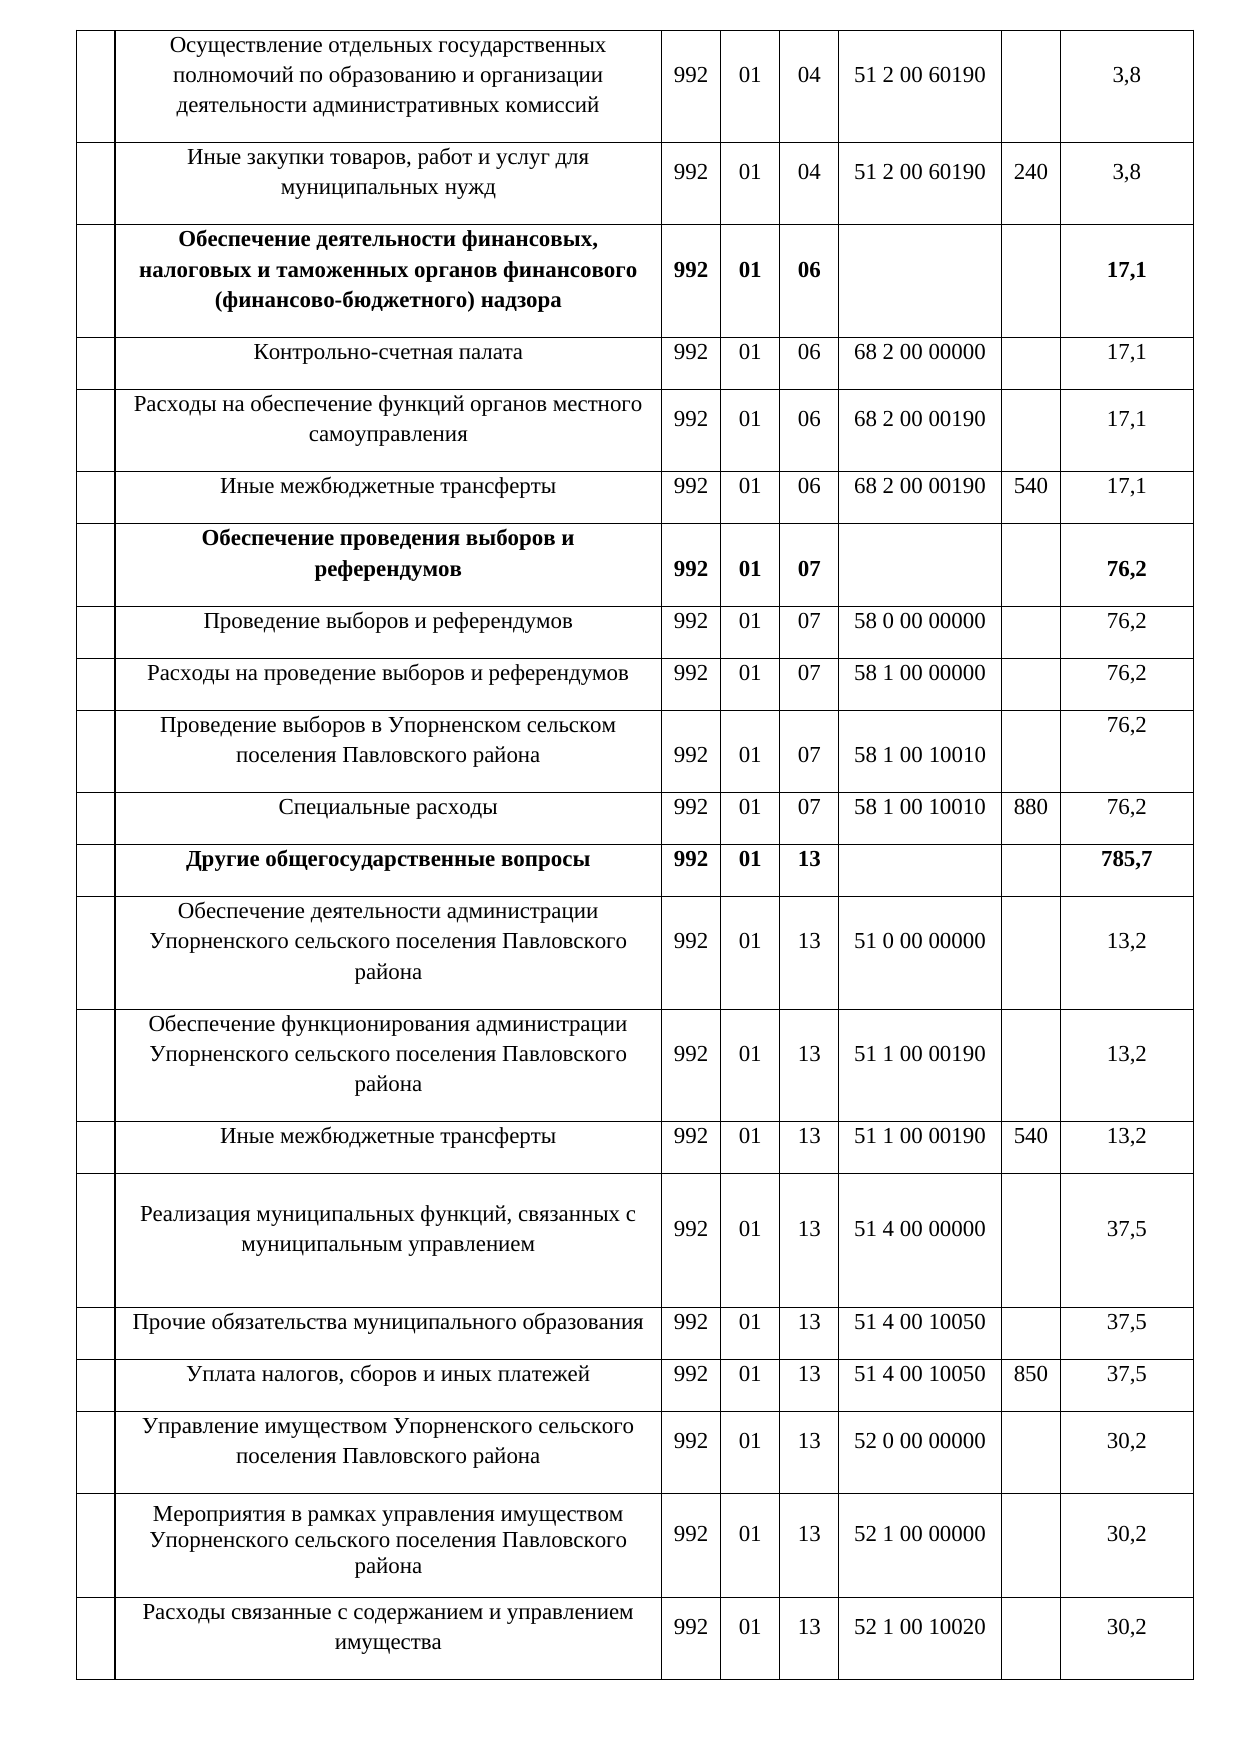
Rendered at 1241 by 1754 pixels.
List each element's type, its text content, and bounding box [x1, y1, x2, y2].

table_cell [77, 338, 114, 389]
table_cell [77, 1010, 114, 1121]
table_cell 992 [662, 793, 720, 844]
table_cell 58 1 00 10010 [839, 711, 1001, 792]
table_cell 240 [1002, 143, 1060, 224]
table_cell 13 [780, 1598, 838, 1679]
table_cell 13 [780, 845, 838, 896]
table_cell 01 [721, 659, 779, 710]
table_cell 51 4 00 00000 [839, 1174, 1001, 1307]
table_cell 01 [721, 225, 779, 337]
table_cell [1002, 659, 1060, 710]
table_cell 992 [662, 1308, 720, 1359]
table_cell [1002, 1174, 1060, 1307]
table_cell 992 [662, 143, 720, 224]
table_cell 01 [721, 1360, 779, 1411]
table_cell 06 [780, 225, 838, 337]
table_cell [1002, 31, 1060, 142]
table_cell 06 [780, 390, 838, 471]
table_cell [1002, 897, 1060, 1009]
table_cell [1002, 1494, 1060, 1597]
table_cell 992 [662, 338, 720, 389]
table_cell [839, 845, 1001, 896]
table_cell Обеспечение деятельности администрации Упорненского сельского поселения Павловского района [116, 897, 661, 1009]
table_cell 68 2 00 00190 [839, 390, 1001, 471]
table_cell 13 [780, 1360, 838, 1411]
table_cell Мероприятия в рамках управления имуществом Упорненского сельского поселения Павловского района [116, 1494, 661, 1597]
table_cell [77, 1598, 114, 1679]
table_cell 01 [721, 711, 779, 792]
table_cell 07 [780, 524, 838, 606]
table_cell 992 [662, 472, 720, 523]
table_cell [1002, 607, 1060, 658]
table_cell [839, 524, 1001, 606]
table_cell [77, 390, 114, 471]
table_cell 58 0 00 00000 [839, 607, 1001, 658]
table_cell [77, 1494, 114, 1597]
table_cell 51 4 00 10050 [839, 1360, 1001, 1411]
table_cell 76,2 [1061, 607, 1193, 658]
table_cell [77, 607, 114, 658]
table_cell 58 1 00 00000 [839, 659, 1001, 710]
table_cell 17,1 [1061, 472, 1193, 523]
table_cell 52 0 00 00000 [839, 1412, 1001, 1493]
table_cell 01 [721, 1494, 779, 1597]
table_cell 68 2 00 00190 [839, 472, 1001, 523]
table_cell [77, 1122, 114, 1173]
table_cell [116, 143, 661, 224]
table_cell 37,5 [1061, 1174, 1193, 1307]
table_cell Обеспечение проведения выборов и референдумов [116, 524, 661, 606]
table_cell [1002, 524, 1060, 606]
table_cell 13 [780, 1412, 838, 1493]
table_cell 3,8 [1061, 31, 1193, 142]
table_cell Расходы на обеспечение функций органов местного самоуправления [116, 390, 661, 471]
table_cell 992 [662, 1360, 720, 1411]
table_cell 01 [721, 31, 779, 142]
table_cell 992 [662, 1174, 720, 1307]
table_cell Обеспечение деятельности финансовых, налоговых и таможенных органов финансового (финансово-бюджетного) надзора [116, 225, 661, 337]
table_cell 13,2 [1061, 897, 1193, 1009]
table_cell [77, 659, 114, 710]
table_cell 76,2 [1061, 793, 1193, 844]
table_cell [77, 1412, 114, 1493]
table_cell 540 [1002, 1122, 1060, 1173]
table_cell 17,1 [1061, 338, 1193, 389]
table_cell 540 [1002, 472, 1060, 523]
table_cell 13,2 [1061, 1122, 1193, 1173]
table_cell [77, 793, 114, 844]
table_cell 13 [780, 1308, 838, 1359]
table_cell Проведение выборов и референдумов [116, 607, 661, 658]
table_cell 13 [780, 1010, 838, 1121]
table_cell Иные межбюджетные трансферты [116, 1122, 661, 1173]
table_cell [77, 711, 114, 792]
table_cell 01 [721, 607, 779, 658]
table_cell [1002, 845, 1060, 896]
table_cell 01 [721, 1412, 779, 1493]
table_cell 37,5 [1061, 1308, 1193, 1359]
table_cell 76,2 [1061, 711, 1193, 792]
table_cell 992 [662, 1412, 720, 1493]
table_cell 992 [662, 845, 720, 896]
table_cell [77, 524, 114, 606]
table_cell 785,7 [1061, 845, 1193, 896]
table_cell Специальные расходы [116, 793, 661, 844]
table_cell 07 [780, 793, 838, 844]
table_cell 992 [662, 607, 720, 658]
table_cell 06 [780, 338, 838, 389]
table_cell 51 1 00 00190 [839, 1010, 1001, 1121]
table_cell 01 [721, 845, 779, 896]
table_cell 992 [662, 659, 720, 710]
table_cell [77, 225, 114, 337]
table_cell 52 1 00 00000 [839, 1494, 1001, 1597]
table_cell Контрольно-счетная палата [116, 338, 661, 389]
table_cell [77, 897, 114, 1009]
table_cell 13 [780, 1174, 838, 1307]
table_cell Расходы на проведение выборов и референдумов [116, 659, 661, 710]
table_cell 51 2 00 60190 [839, 31, 1001, 142]
table_cell 52 1 00 10020 [839, 1598, 1001, 1679]
table_cell 992 [662, 524, 720, 606]
table_cell [1002, 225, 1060, 337]
table_cell 992 [662, 31, 720, 142]
table_cell 01 [721, 338, 779, 389]
table_cell [1002, 390, 1060, 471]
table_cell 17,1 [1061, 225, 1193, 337]
table_cell Осуществление отдельных государственных полномочий по образованию и организации деятельности административных комиссий [116, 31, 661, 142]
table_cell 68 2 00 00000 [839, 338, 1001, 389]
table_cell 992 [662, 711, 720, 792]
table_cell 992 [662, 1598, 720, 1679]
table_cell 13 [780, 1122, 838, 1173]
table_cell Уплата налогов, сборов и иных платежей [116, 1360, 661, 1411]
table_cell 01 [721, 472, 779, 523]
table_cell [1002, 1598, 1060, 1679]
table_cell Прочие обязательства муниципального образования [116, 1308, 661, 1359]
table_cell [77, 845, 114, 896]
table_cell Управление имуществом Упорненского сельского поселения Павловского района [116, 1412, 661, 1493]
table_cell [77, 143, 114, 224]
table_cell 01 [721, 1122, 779, 1173]
table_cell 37,5 [1061, 1360, 1193, 1411]
table_cell 17,1 [1061, 390, 1193, 471]
table_cell 3,8 [1061, 143, 1193, 224]
table_cell 992 [662, 1122, 720, 1173]
table_cell [77, 31, 114, 142]
table_cell 76,2 [1061, 524, 1193, 606]
table_cell 01 [721, 524, 779, 606]
table_cell 07 [780, 711, 838, 792]
table_cell 01 [721, 793, 779, 844]
table_cell 76,2 [1061, 659, 1193, 710]
table_cell 01 [721, 143, 779, 224]
table_cell [1002, 711, 1060, 792]
table_cell 992 [662, 390, 720, 471]
table_cell 13 [780, 1494, 838, 1597]
table_cell 51 1 00 00190 [839, 1122, 1001, 1173]
table_cell 01 [721, 1174, 779, 1307]
table_cell [77, 472, 114, 523]
table_cell [839, 225, 1001, 337]
table_cell Иные межбюджетные трансферты [116, 472, 661, 523]
table_cell [77, 1174, 114, 1307]
table_cell 04 [780, 31, 838, 142]
table_cell 51 0 00 00000 [839, 897, 1001, 1009]
table_cell [77, 1360, 114, 1411]
table_cell 850 [1002, 1360, 1060, 1411]
table_cell 992 [662, 225, 720, 337]
table_cell 13 [780, 897, 838, 1009]
table_cell [77, 1308, 114, 1359]
table_cell Проведение выборов в Упорненском сельском поселения Павловского района [116, 711, 661, 792]
table_cell 58 1 00 10010 [839, 793, 1001, 844]
table_cell 30,2 [1061, 1412, 1193, 1493]
table_cell 04 [780, 143, 838, 224]
table_cell 01 [721, 1010, 779, 1121]
table_cell [1002, 1412, 1060, 1493]
table_cell 01 [721, 390, 779, 471]
table_cell 30,2 [1061, 1598, 1193, 1679]
table_cell 51 4 00 10050 [839, 1308, 1001, 1359]
table_cell 992 [662, 1494, 720, 1597]
table_cell [1002, 1308, 1060, 1359]
table_cell [1002, 1010, 1060, 1121]
table_cell 01 [721, 897, 779, 1009]
table_cell Другие общегосударственные вопросы [116, 845, 661, 896]
table_cell 06 [780, 472, 838, 523]
table_cell 07 [780, 607, 838, 658]
table_cell Реализация муниципальных функций, связанных с муниципальным управлением [116, 1174, 661, 1307]
table_cell [1002, 338, 1060, 389]
table_cell 992 [662, 897, 720, 1009]
table_cell 01 [721, 1598, 779, 1679]
table_cell 13,2 [1061, 1010, 1193, 1121]
table_cell 880 [1002, 793, 1060, 844]
table_cell 07 [780, 659, 838, 710]
table_cell 30,2 [1061, 1494, 1193, 1597]
table_cell 992 [662, 1010, 720, 1121]
table_cell Расходы связанные с содержанием и управлением имущества [116, 1598, 661, 1679]
table_cell 51 2 00 60190 [839, 143, 1001, 224]
table_cell 01 [721, 1308, 779, 1359]
table_cell Обеспечение функционирования администрации Упорненского сельского поселения Павловского района [116, 1010, 661, 1121]
